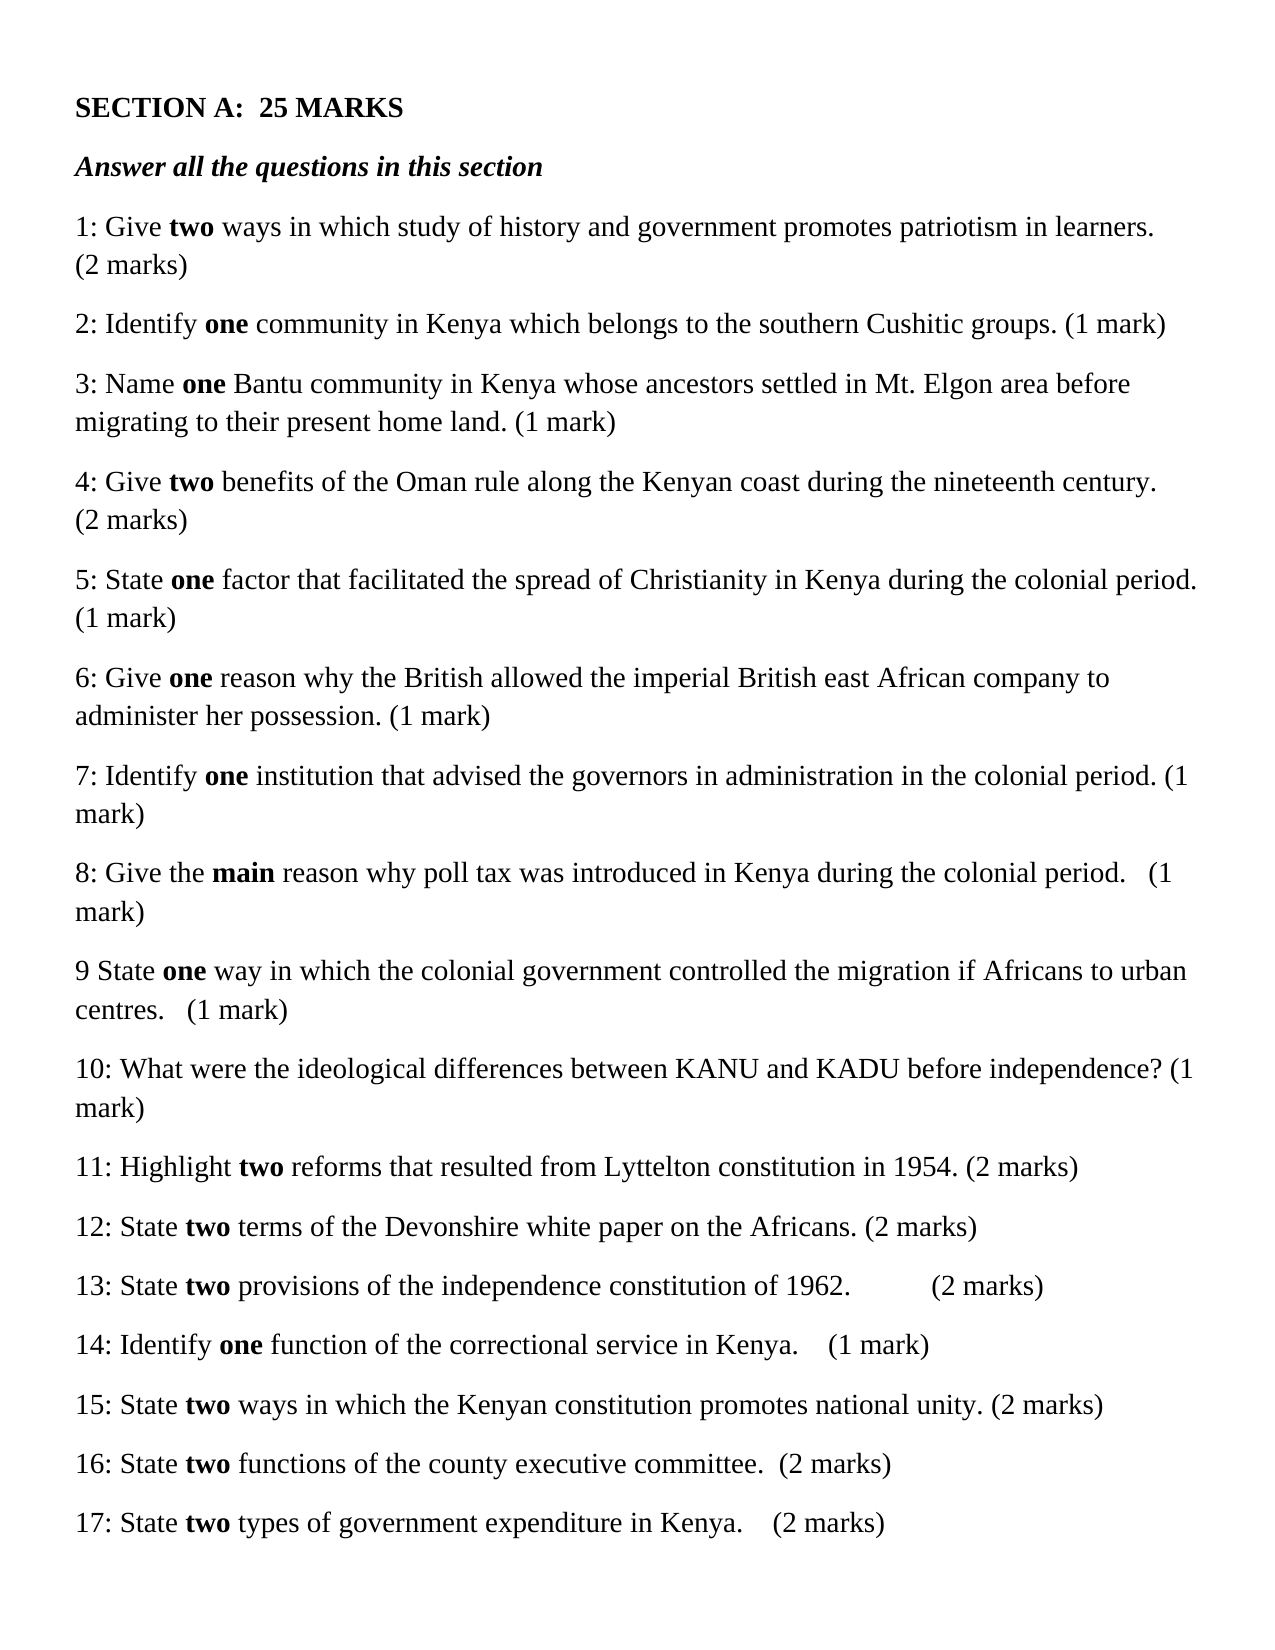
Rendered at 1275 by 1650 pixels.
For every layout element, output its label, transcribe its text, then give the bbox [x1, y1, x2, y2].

text 10: What were the ideological differences between KANU and KADU before independence? (1 mark) [75, 1051, 1200, 1123]
text 14: Identify one function of the correctional service in Kenya. (1 mark) [75, 1327, 1200, 1361]
text 9 State one way in which the colonial government controlled the migration if Africans to urban centres. (1 mark) [75, 953, 1200, 1026]
text 5: State one factor that facilitated the spread of Christianity in Kenya during the colonial period. (1 mark) [75, 562, 1200, 634]
text 2: Identify one community in Kenya which belongs to the southern Cushitic groups. (1 mark) [75, 307, 1200, 340]
text 15: State two ways in which the Kenyan constitution promotes national unity. (2 marks) [75, 1387, 1200, 1420]
text 4: Give two benefits of the Oman rule along the Kenyan coast during the nineteenth century. (2 marks) [75, 464, 1200, 536]
text 6: Give one reason why the British allowed the imperial British east African company to administer her possession. (1 mark) [75, 660, 1200, 732]
text 11: Highlight two reforms that resulted from Lyttelton constitution in 1954. (2 marks) [75, 1149, 1200, 1183]
text SECTION A: 25 MARKS [75, 90, 1200, 123]
text 1: Give two ways in which study of history and government promotes patriotism in learners. (2 marks) [75, 209, 1200, 281]
text 3: Name one Bantu community in Kenya whose ancestors settled in Mt. Elgon area before migrating to their present home land. (1 mark) [75, 366, 1200, 438]
text 16: State two functions of the county executive committee. (2 marks) [75, 1446, 1200, 1480]
text 7: Identify one institution that advised the governors in administration in the colonial period. (1 mark) [75, 758, 1200, 830]
text 8: Give the main reason why poll tax was introduced in Kenya during the colonial period. (1 mark) [75, 856, 1200, 928]
text Answer all the questions in this section [75, 149, 1200, 183]
text 13: State two provisions of the independence constitution of 1962. (2 marks) [75, 1268, 1200, 1302]
text 17: State two types of government expenditure in Kenya. (2 marks) [75, 1506, 1200, 1539]
text 12: State two terms of the Devonshire white paper on the Africans. (2 marks) [75, 1209, 1200, 1242]
